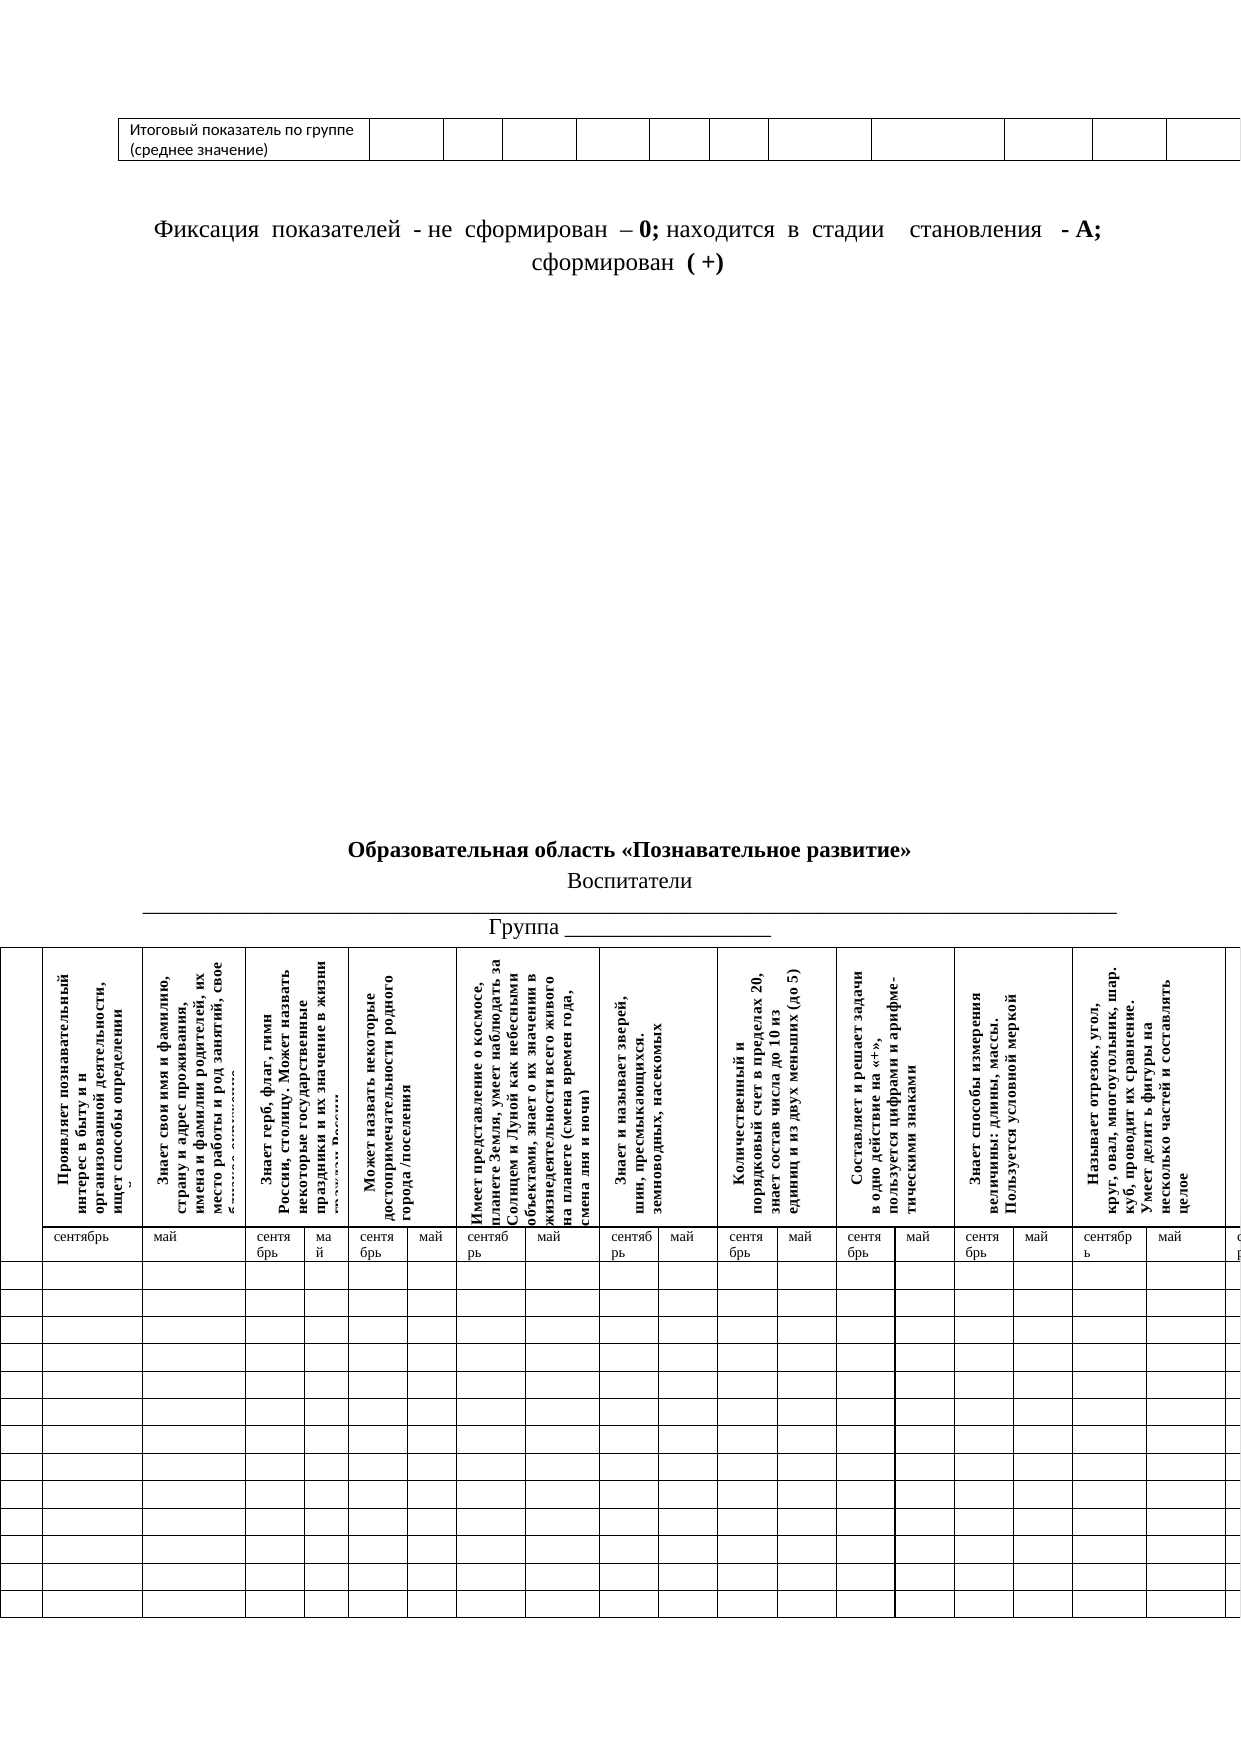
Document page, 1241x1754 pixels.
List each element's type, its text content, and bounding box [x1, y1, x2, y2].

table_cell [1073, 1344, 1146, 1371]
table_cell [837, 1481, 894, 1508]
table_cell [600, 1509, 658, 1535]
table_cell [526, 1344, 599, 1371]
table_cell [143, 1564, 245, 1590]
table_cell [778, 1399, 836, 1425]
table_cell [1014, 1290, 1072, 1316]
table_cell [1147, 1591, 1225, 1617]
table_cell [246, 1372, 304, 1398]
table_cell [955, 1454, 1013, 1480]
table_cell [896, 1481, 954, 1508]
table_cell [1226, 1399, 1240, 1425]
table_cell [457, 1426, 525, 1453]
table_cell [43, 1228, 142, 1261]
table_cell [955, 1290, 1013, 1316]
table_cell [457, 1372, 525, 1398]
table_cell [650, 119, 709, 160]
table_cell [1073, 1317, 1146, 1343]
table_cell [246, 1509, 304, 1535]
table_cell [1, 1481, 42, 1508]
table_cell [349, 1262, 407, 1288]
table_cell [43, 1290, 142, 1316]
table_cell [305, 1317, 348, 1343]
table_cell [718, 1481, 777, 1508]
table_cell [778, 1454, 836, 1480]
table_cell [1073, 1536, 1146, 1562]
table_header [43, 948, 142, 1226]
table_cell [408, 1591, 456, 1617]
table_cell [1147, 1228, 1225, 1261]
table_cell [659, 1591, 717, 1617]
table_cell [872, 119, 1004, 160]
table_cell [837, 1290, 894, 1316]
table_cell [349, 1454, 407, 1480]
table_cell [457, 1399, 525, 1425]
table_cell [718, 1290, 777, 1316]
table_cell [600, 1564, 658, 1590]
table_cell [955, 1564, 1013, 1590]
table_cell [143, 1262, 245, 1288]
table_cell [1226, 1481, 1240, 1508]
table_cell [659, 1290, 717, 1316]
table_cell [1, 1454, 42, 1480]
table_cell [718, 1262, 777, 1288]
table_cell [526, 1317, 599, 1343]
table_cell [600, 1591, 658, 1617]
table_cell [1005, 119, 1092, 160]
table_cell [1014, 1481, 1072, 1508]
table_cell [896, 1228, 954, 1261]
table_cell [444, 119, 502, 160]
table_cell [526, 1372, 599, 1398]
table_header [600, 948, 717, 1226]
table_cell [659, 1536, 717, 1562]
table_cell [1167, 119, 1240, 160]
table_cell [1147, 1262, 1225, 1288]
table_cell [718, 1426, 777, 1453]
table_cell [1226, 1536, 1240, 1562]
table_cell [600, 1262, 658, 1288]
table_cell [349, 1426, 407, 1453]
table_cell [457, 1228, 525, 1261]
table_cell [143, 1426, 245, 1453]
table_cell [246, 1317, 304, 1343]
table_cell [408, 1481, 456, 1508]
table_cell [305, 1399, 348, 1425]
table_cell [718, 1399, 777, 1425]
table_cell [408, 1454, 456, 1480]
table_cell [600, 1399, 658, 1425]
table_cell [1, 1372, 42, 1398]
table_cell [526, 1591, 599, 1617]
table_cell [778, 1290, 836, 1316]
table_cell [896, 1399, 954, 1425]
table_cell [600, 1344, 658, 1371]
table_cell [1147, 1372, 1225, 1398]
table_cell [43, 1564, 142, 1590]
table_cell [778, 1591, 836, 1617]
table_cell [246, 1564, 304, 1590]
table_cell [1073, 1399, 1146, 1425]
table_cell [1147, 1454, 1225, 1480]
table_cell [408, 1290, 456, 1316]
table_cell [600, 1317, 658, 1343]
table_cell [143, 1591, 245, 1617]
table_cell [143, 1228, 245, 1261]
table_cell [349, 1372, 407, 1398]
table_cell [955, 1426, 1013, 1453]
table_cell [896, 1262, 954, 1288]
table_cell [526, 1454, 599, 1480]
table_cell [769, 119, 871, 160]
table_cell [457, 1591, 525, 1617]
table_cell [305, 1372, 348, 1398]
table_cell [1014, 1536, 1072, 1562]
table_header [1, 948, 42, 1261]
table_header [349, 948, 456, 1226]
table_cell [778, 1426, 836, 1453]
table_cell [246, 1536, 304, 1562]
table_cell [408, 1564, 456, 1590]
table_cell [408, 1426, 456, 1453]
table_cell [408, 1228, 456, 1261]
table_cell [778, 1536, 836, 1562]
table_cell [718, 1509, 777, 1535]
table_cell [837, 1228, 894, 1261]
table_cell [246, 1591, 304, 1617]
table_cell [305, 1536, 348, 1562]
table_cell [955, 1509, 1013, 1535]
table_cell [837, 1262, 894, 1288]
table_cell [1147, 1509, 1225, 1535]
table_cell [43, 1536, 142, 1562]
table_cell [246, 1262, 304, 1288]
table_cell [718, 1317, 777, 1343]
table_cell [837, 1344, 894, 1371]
subtitle Воспитатели _____________________________________________________________________________________ Группа __________________ [108, 870, 1152, 939]
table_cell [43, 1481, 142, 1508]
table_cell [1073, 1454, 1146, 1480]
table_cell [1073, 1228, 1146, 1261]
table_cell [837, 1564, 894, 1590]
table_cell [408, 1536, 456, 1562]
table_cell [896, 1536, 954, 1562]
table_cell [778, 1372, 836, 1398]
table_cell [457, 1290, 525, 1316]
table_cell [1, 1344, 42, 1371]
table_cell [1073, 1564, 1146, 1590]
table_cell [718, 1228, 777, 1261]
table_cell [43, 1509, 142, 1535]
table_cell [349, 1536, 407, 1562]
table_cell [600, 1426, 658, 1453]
text Фиксация показателей - не сформирован – 0; находится в стадии становления - А; сформирован ( +) [103, 214, 1152, 276]
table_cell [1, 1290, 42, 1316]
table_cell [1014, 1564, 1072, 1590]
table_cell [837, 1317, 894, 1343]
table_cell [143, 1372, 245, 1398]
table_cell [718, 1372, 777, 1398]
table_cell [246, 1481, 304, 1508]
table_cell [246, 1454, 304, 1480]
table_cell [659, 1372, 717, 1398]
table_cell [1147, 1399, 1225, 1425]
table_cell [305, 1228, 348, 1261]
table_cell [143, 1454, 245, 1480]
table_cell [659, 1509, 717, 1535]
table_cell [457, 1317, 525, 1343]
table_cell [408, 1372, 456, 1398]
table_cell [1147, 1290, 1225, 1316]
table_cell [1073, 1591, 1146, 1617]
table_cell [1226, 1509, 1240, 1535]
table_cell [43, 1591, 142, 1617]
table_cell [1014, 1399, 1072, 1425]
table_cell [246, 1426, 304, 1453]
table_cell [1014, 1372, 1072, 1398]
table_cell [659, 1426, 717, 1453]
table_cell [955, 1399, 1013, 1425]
subtitle Образовательная область «Познавательное развитие» [108, 839, 1152, 862]
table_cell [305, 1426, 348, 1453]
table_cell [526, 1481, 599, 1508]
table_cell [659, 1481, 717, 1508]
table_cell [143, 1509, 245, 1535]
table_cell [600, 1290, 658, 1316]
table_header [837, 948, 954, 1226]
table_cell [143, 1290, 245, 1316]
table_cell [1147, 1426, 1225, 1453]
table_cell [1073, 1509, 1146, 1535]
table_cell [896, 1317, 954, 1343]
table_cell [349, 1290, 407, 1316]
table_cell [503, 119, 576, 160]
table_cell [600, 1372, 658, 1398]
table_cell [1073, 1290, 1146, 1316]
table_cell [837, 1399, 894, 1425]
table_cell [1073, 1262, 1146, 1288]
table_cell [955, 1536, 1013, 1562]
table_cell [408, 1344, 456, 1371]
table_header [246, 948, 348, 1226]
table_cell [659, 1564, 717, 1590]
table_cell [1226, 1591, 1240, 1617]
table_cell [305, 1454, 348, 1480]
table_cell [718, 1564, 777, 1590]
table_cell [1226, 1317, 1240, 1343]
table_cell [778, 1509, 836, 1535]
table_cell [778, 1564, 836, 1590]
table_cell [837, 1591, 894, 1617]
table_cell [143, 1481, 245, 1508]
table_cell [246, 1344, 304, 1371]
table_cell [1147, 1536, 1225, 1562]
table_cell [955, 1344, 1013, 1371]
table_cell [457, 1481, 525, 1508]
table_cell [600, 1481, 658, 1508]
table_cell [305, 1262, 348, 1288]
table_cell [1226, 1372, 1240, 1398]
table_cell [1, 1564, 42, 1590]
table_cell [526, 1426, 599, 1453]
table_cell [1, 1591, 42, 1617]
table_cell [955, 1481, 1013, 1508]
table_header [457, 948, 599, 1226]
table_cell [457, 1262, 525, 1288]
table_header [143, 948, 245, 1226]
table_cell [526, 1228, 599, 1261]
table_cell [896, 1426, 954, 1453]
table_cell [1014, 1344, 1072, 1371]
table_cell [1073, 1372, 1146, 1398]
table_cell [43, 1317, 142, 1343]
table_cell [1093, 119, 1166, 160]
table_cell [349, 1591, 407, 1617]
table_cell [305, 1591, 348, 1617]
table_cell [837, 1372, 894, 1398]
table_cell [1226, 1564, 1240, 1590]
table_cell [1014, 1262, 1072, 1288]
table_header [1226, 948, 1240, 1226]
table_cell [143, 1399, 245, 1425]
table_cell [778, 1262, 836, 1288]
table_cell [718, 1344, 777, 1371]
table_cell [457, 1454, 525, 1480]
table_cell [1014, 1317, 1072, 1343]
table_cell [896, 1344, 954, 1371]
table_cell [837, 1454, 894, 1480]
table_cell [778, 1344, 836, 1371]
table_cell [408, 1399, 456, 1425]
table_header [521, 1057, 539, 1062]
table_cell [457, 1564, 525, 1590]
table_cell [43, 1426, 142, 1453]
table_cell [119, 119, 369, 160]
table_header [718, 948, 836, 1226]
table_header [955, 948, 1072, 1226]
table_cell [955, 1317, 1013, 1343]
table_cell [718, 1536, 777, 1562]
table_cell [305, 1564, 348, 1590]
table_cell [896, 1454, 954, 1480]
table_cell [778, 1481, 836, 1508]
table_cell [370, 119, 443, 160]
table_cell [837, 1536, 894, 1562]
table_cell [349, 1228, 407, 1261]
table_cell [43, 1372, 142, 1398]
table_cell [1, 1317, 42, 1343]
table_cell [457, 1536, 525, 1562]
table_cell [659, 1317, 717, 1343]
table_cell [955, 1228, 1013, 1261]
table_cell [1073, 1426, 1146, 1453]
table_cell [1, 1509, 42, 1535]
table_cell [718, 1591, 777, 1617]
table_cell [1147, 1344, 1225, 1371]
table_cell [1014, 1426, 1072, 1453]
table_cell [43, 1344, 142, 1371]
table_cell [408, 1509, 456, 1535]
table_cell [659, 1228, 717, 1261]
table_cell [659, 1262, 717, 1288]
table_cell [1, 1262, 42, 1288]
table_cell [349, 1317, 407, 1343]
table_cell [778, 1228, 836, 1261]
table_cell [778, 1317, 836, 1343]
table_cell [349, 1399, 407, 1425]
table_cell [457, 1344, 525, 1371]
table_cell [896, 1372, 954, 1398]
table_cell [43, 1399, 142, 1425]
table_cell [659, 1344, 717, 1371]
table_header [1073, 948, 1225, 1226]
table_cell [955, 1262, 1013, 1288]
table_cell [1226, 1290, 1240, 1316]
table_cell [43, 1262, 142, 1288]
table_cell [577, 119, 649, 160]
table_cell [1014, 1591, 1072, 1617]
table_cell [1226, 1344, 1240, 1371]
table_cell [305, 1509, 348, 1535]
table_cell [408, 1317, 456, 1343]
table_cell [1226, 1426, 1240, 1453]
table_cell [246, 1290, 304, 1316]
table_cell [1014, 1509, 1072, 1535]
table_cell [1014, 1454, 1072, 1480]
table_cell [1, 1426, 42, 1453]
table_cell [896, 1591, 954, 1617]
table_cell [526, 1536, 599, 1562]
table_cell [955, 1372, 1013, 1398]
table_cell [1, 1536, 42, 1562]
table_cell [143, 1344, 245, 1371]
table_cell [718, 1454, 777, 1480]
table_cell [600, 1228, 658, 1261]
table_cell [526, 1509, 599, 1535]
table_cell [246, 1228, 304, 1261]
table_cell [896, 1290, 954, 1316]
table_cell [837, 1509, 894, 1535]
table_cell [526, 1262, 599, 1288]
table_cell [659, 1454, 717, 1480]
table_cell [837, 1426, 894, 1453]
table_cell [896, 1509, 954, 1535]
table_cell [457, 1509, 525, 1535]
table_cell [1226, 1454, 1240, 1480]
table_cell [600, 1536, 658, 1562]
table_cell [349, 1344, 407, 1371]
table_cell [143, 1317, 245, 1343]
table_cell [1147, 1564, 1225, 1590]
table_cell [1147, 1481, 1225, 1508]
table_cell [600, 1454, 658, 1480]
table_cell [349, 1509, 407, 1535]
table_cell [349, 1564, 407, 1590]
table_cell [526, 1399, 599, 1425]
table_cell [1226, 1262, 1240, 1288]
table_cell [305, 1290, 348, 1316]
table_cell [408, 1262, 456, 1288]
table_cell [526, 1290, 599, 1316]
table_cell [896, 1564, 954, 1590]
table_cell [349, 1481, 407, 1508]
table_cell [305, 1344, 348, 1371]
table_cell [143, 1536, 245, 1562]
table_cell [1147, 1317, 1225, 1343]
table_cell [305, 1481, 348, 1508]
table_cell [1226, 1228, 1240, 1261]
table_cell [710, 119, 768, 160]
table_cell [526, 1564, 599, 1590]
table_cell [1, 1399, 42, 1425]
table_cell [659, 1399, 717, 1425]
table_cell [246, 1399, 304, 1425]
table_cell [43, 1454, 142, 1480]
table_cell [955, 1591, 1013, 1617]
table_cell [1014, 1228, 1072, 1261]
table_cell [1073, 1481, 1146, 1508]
